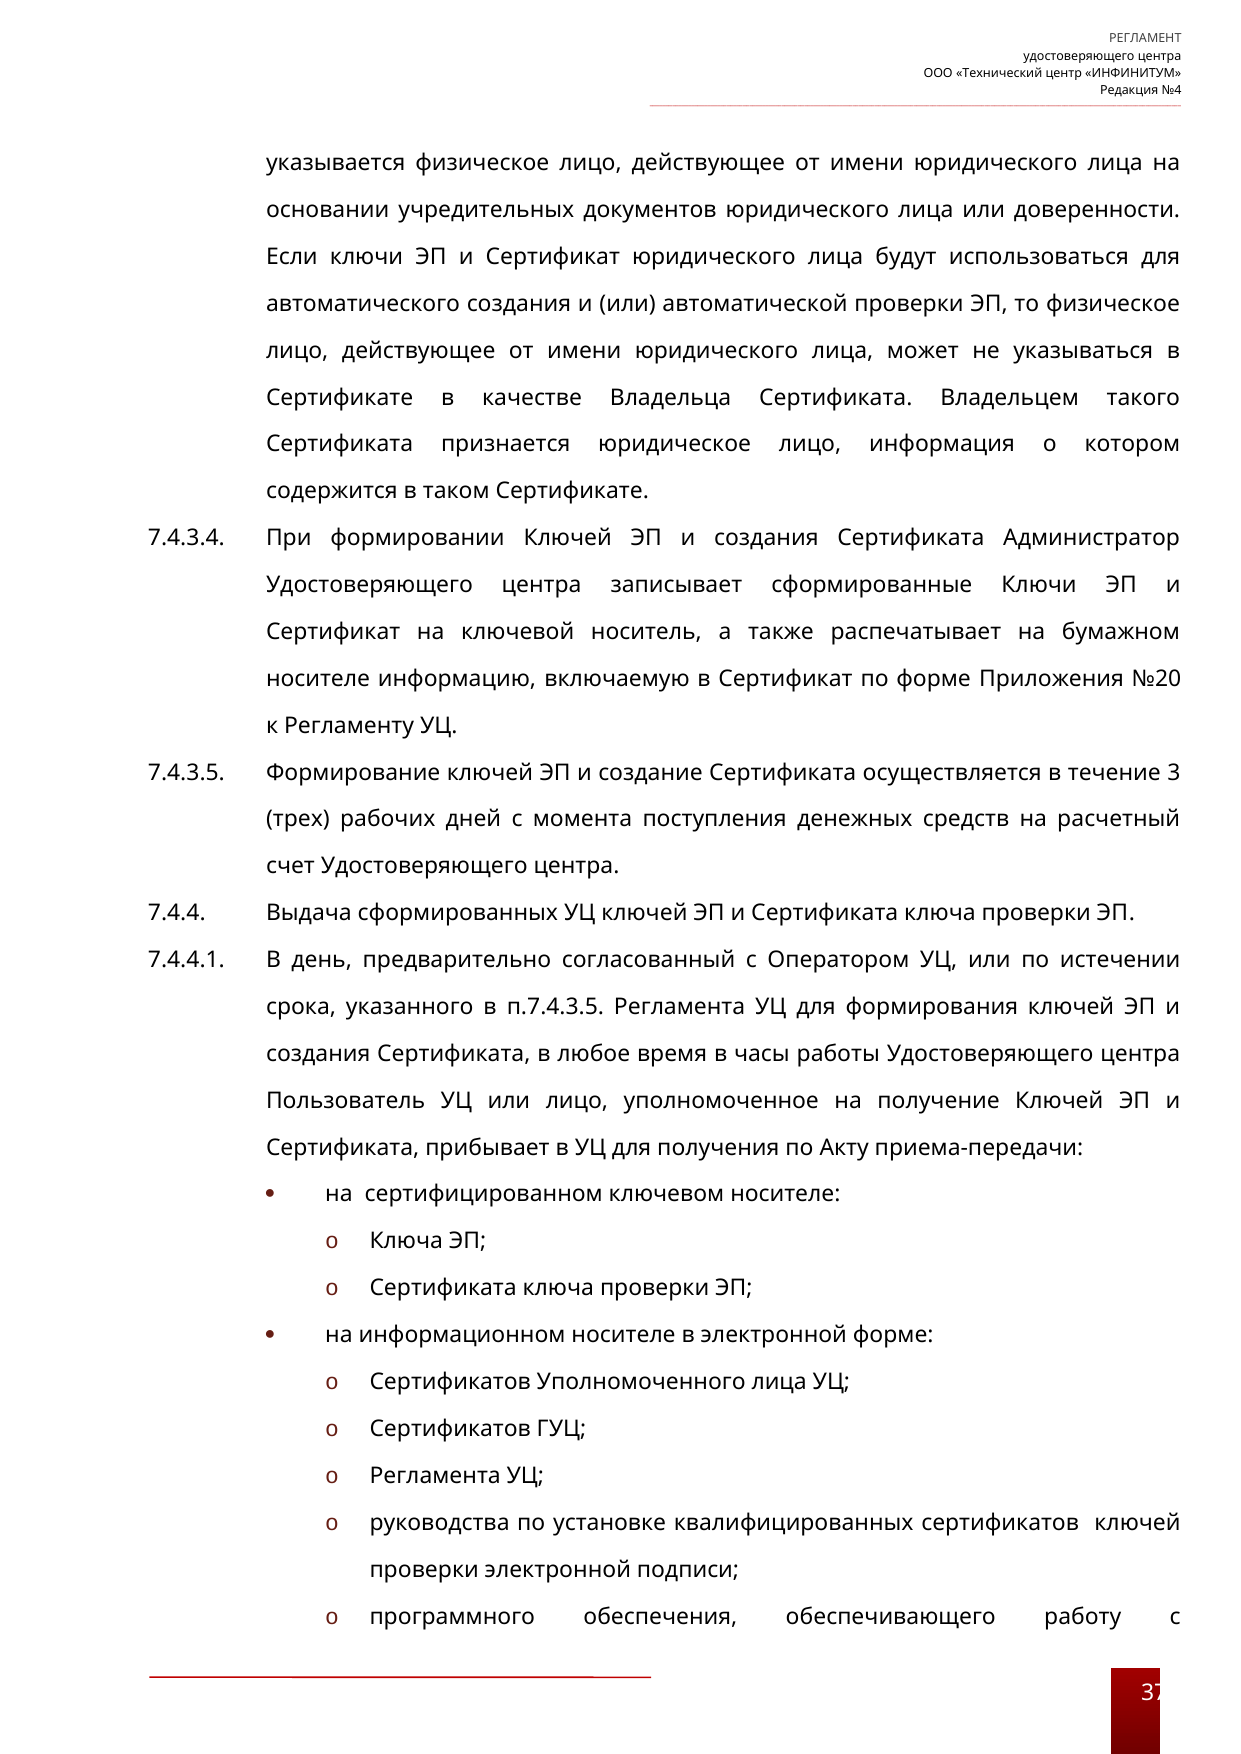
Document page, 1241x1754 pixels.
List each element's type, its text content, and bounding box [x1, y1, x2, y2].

list Сертификатов ГУЦ; [325, 1412, 1181, 1443]
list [325, 1600, 1181, 1631]
list Ключа ЭП; [325, 1224, 1181, 1256]
list на информационном носителе в электронной форме: [266, 1318, 1181, 1349]
list Регламента УЦ; [325, 1459, 1181, 1490]
text При формировании Ключей ЭП и создания Сертификата Администратор Удостоверяющего центра записывает сформированные Ключи ЭП и Сертификат на ключевой носитель, а также распечатывает на бумажном носителе информацию, включаемую в Сертификат по форме Приложения №20 к Регламенту УЦ. [148, 521, 1181, 740]
text Формирование ключей ЭП и создание Сертификата осуществляется в течение 3 (трех) рабочих дней с момента поступления денежных средств на расчетный счет Удостоверяющего центра. [148, 756, 1181, 881]
list на сертифицированном ключевом носителе: [266, 1177, 1181, 1209]
list Сертификатов Уполномоченного лица УЦ; [325, 1365, 1181, 1396]
list руководства по установке квалифицированных сертификатов ключей проверки электронной подписи; [325, 1506, 1181, 1584]
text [148, 146, 1181, 506]
text В день, предварительно согласованный с Оператором УЦ, или по истечении срока, указанного в п.7.4.3.5. Регламента УЦ для формирования ключей ЭП и создания Сертификата, в любое время в часы работы Удостоверяющего центра Пользователь УЦ или лицо, уполномоченное на получение Ключей ЭП и Сертификата, прибывает в УЦ для получения по Акту приема-передачи: [148, 943, 1181, 1162]
text Выдача сформированных УЦ ключей ЭП и Сертификата ключа проверки ЭП. [148, 896, 1181, 927]
list Сертификата ключа проверки ЭП; [325, 1271, 1181, 1303]
